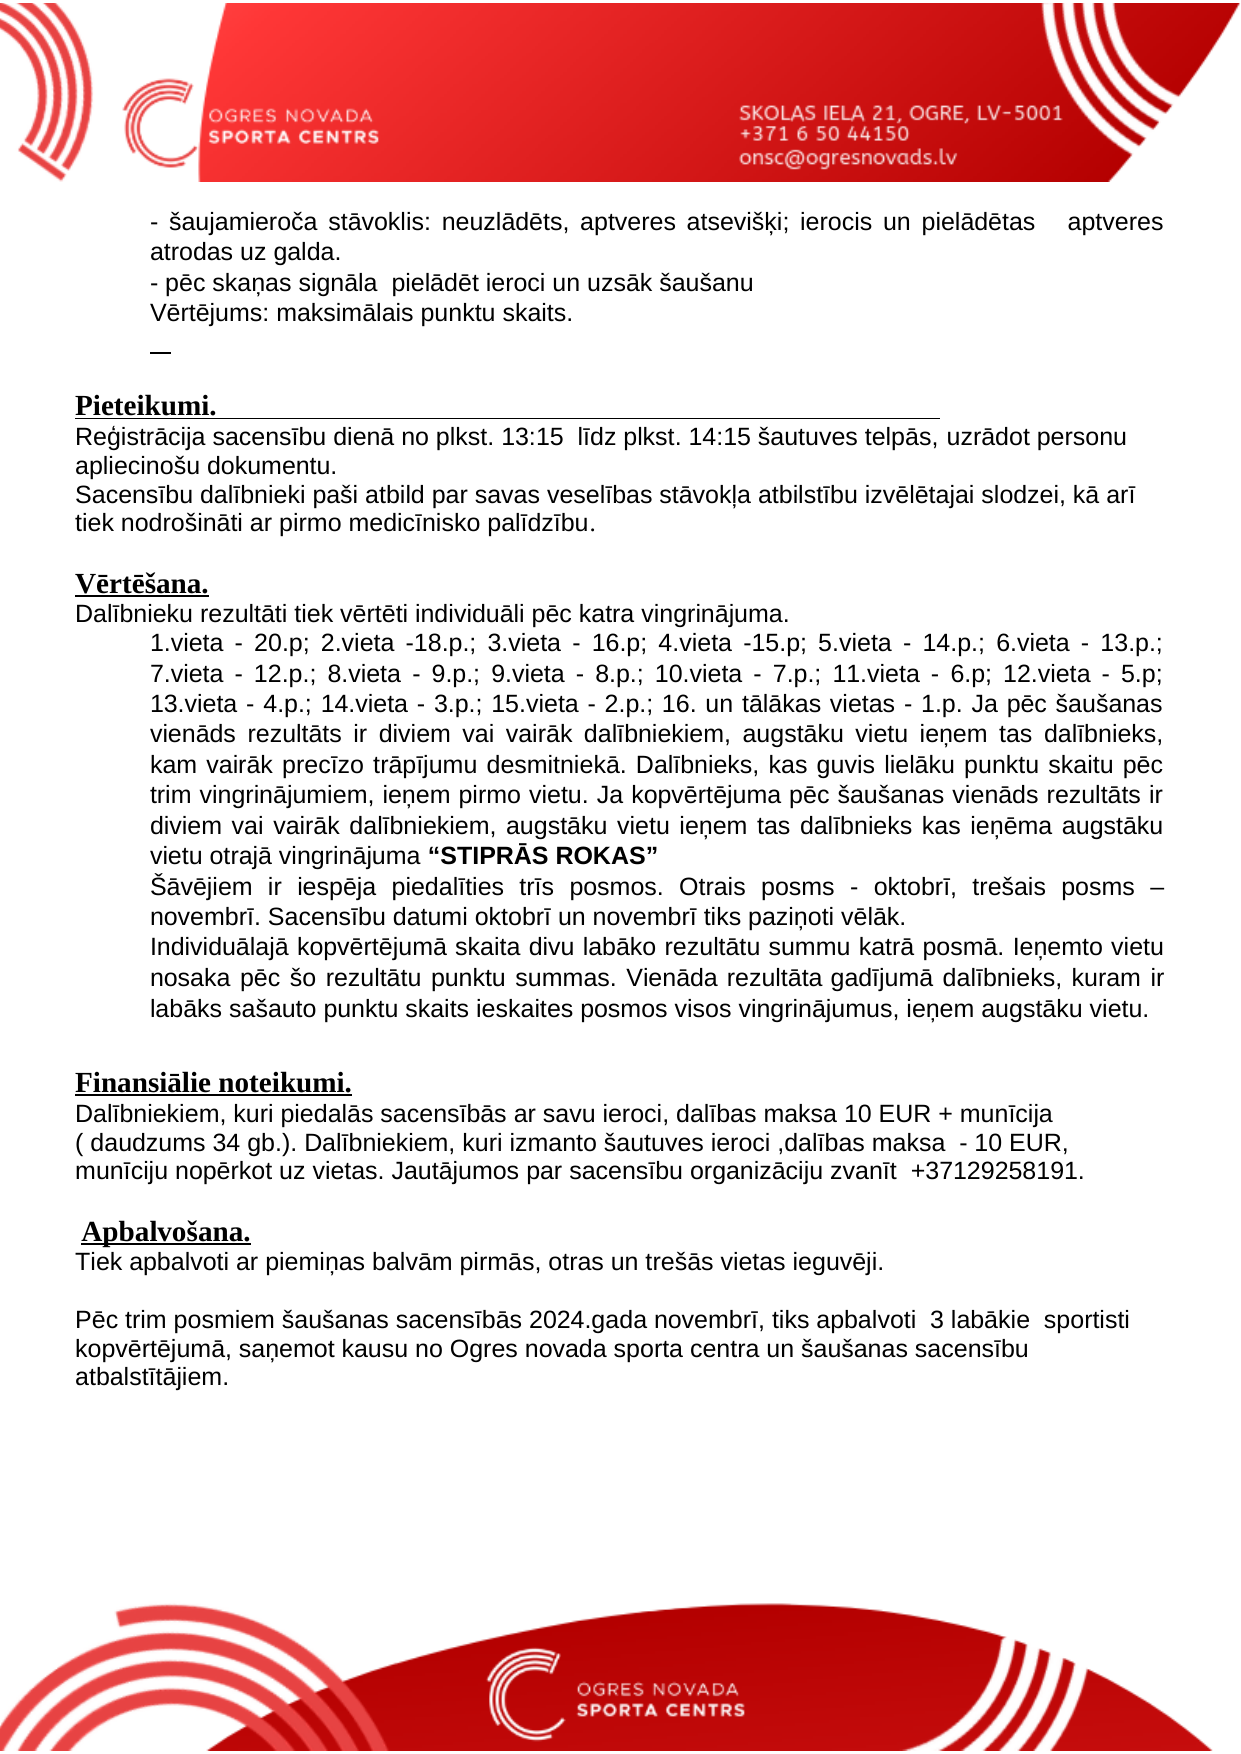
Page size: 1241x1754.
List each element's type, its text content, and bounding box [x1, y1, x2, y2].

text 1.vieta - 20.p; 2.vieta -18.p.; 3.vieta - 16.p; 4.vieta -15.p; 5.vieta - 14.p.; 6.vieta - 13.p.; 7.vieta - 12.p.; 8.vieta - 9.p.; 9.vieta - 8.p.; 10.vieta - 7.p.; 11.vieta - 6.p; 12.vieta - 5.p; 13.vieta - 4.p.; 14.vieta - 3.p.; 15.vieta - 2.p.; 16. un tālākas vietas - 1.p. Ja pēc šaušanas vienāds rezultāts ir diviem vai vairāk dalībniekiem, augstāku vietu ieņem tas dalībnieks, kam vairāk precīzo trāpījumu desmitniekā. Dalībnieks, kas guvis lielāku punktu skaitu pēc trim vingrinājumiem, ieņem pirmo vietu. Ja kopvērtējuma pēc šaušanas vienāds rezultāts ir diviem vai vairāk dalībniekiem, augstāku vietu ieņem tas dalībnieks kas ieņēma augstāku vietu otrajā vingrinājuma “STIPRĀS ROKAS” [150, 628, 1165, 870]
picture [0, 3, 1241, 182]
text Sacensību dalībnieki paši atbild par savas veselības stāvokļa atbilstību izvēlētajai slodzei, kā arī tiek nodrošināti ar pirmo medicīnisko palīdzību. [75, 479, 1165, 537]
text Pieteikumi. [75, 388, 1165, 422]
text - šaujamieroča stāvoklis: neuzlādēts, aptveres atsevišķi; ierocis un pielādētas aptveres atrodas uz galda. [150, 207, 1165, 266]
text Dalībniekiem, kuri piedalās sacensībās ar savu ieroci, dalības maksa 10 EUR + munīcija ( daudzums 34 gb.). Dalībniekiem, kuri izmanto šautuves ieroci ,dalības maksa - 10 EUR, munīciju nopērkot uz vietas. Jautājumos par sacensību organizāciju zvanīt +37129258191. [75, 1099, 1165, 1185]
text Dalībnieku rezultāti tiek vērtēti individuāli pēc katra vingrinājuma. [75, 599, 1165, 628]
text - pēc skaņas signāla pielādēt ieroci un uzsāk šaušanu [150, 268, 1165, 296]
text Individuālajā kopvērtējumā skaita divu labāko rezultātu summu katrā posmā. Ieņemto vietu nosaka pēc šo rezultātu punktu summas. Vienāda rezultāta gadījumā dalībnieks, kuram ir labāks sašauto punktu skaits ieskaites posmos visos vingrinājumus, ieņem augstāku vietu. [150, 932, 1165, 1022]
text Reģistrācija sacensību dienā no plkst. 13:15 līdz plkst. 14:15 šautuves telpās, uzrādot personu apliecinošu dokumentu. [75, 422, 1165, 479]
text Šāvējiem ir iespēja piedalīties trīs posmos. Otrais posms - oktobrī, trešais posms – novembrī. Sacensību datumi oktobrī un novembrī tiks paziņoti vēlāk. [150, 872, 1165, 931]
text Vērtēšana. [75, 566, 1165, 599]
picture [0, 1575, 1233, 1751]
text Vērtējums: maksimālais punktu skaits. [150, 298, 1165, 327]
text Pēc trim posmiem šaušanas sacensībās 2024.gada novembrī, tiks apbalvoti 3 labākie sportisti kopvērtējumā, saņemot kausu no Ogres novada sporta centra un šaušanas sacensību atbalstītājiem. [75, 1305, 1165, 1391]
text Finansiālie noteikumi. [75, 1065, 1165, 1099]
text Apbalvošana. [75, 1214, 1165, 1247]
text Tiek apbalvoti ar piemiņas balvām pirmās, otras un trešās vietas ieguvēji. [75, 1247, 1165, 1276]
